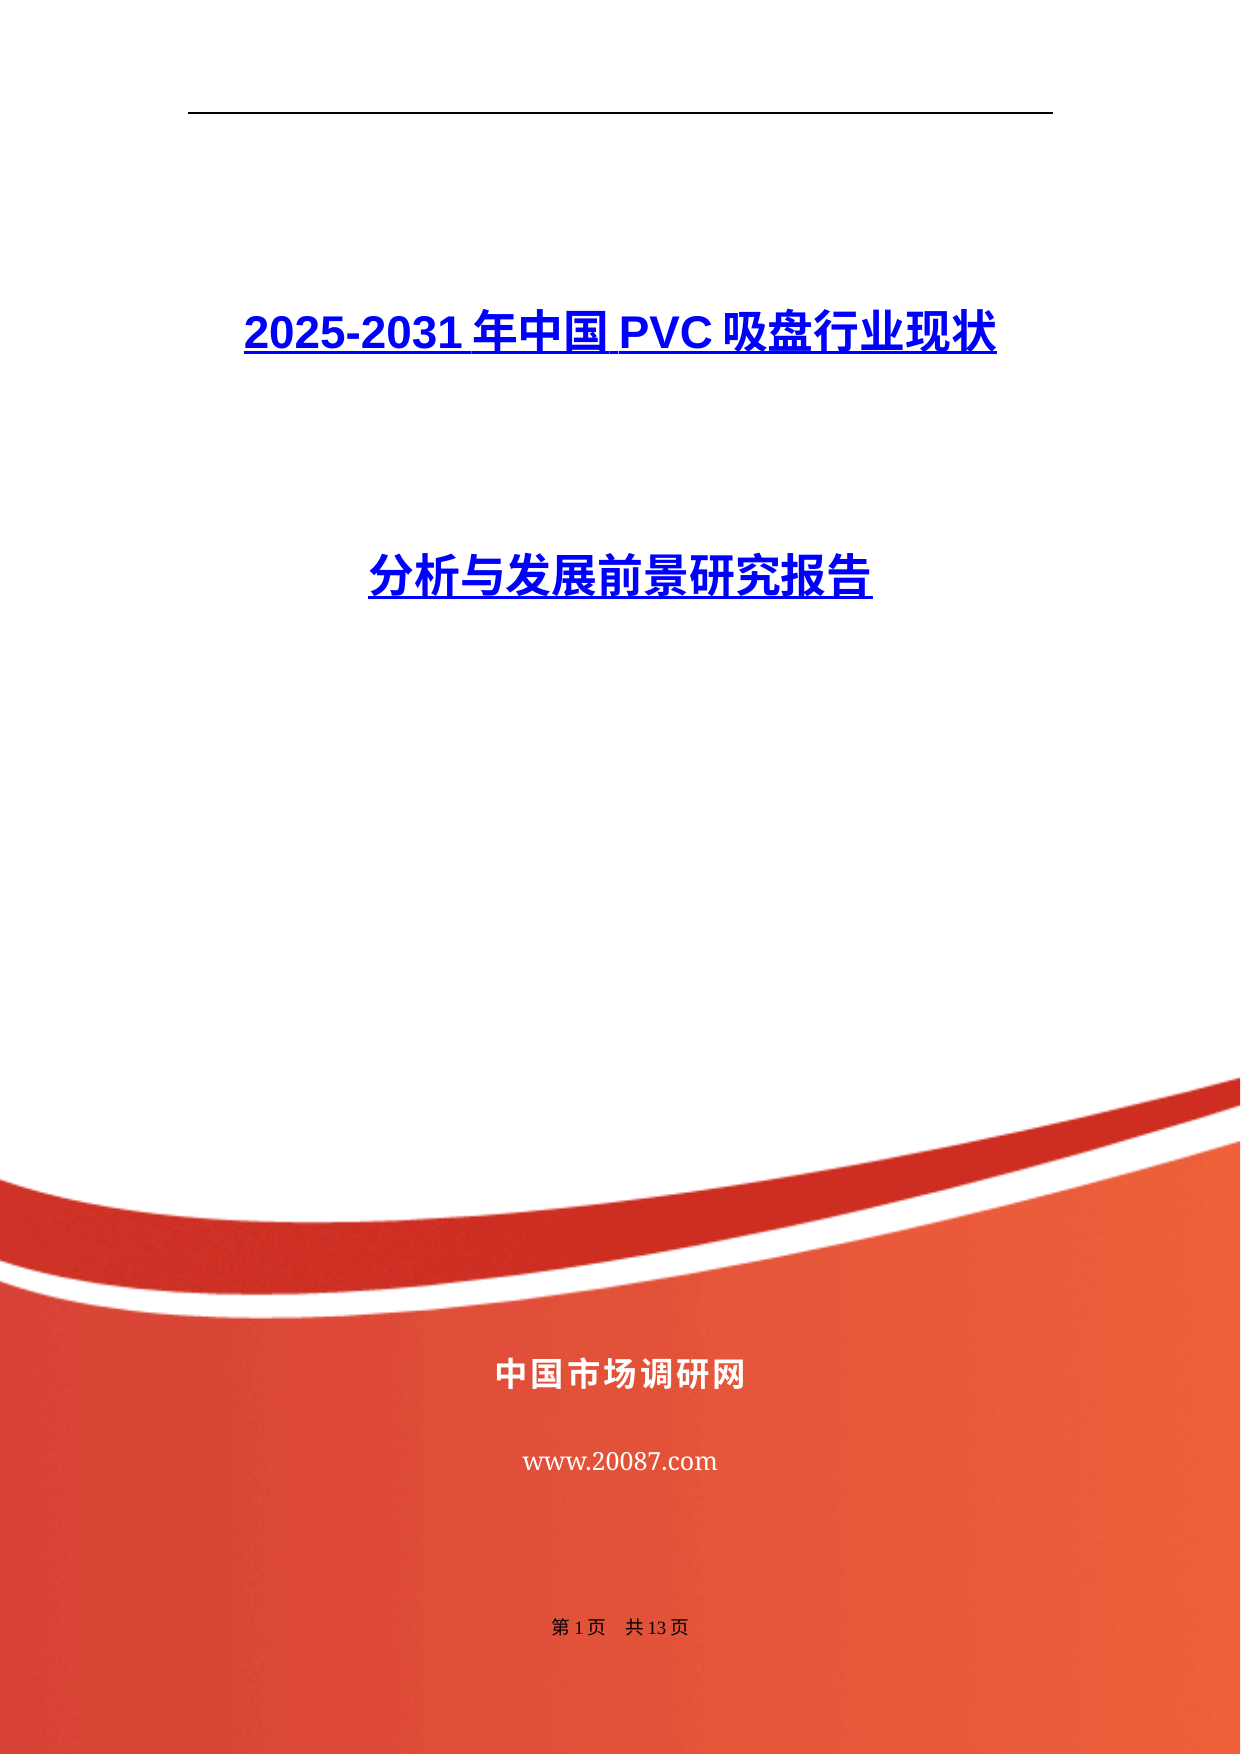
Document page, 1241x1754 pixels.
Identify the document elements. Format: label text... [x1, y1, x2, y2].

subtitle 中国市场调研网 [187, 1339, 1053, 1404]
picture [0, 1006, 1241, 1754]
text www.20087.com [187, 1428, 1053, 1493]
table_header 2025-2031年中国PVC吸盘行业现状分析与发展前景研究报告 [188, 207, 1053, 773]
